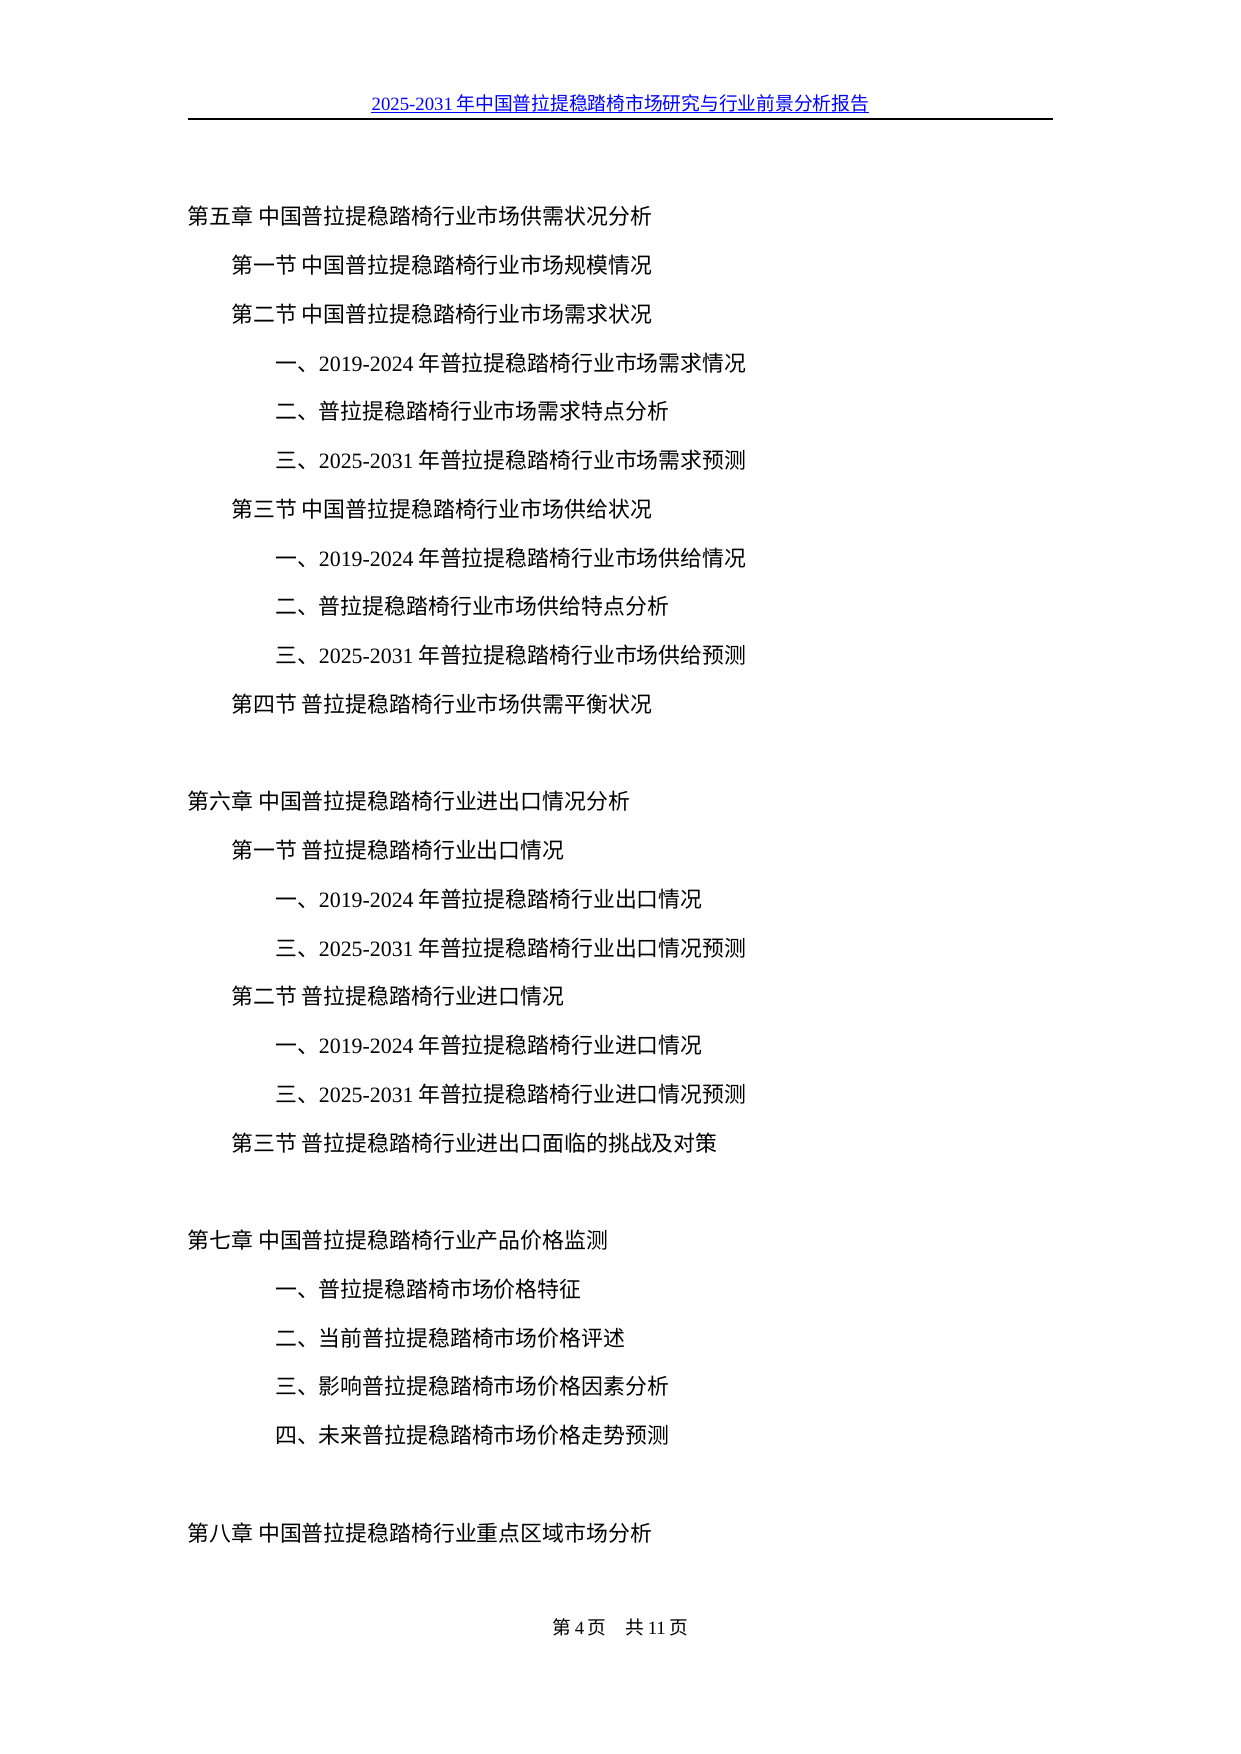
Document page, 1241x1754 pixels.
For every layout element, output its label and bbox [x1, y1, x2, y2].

text [187, 150, 1053, 1548]
